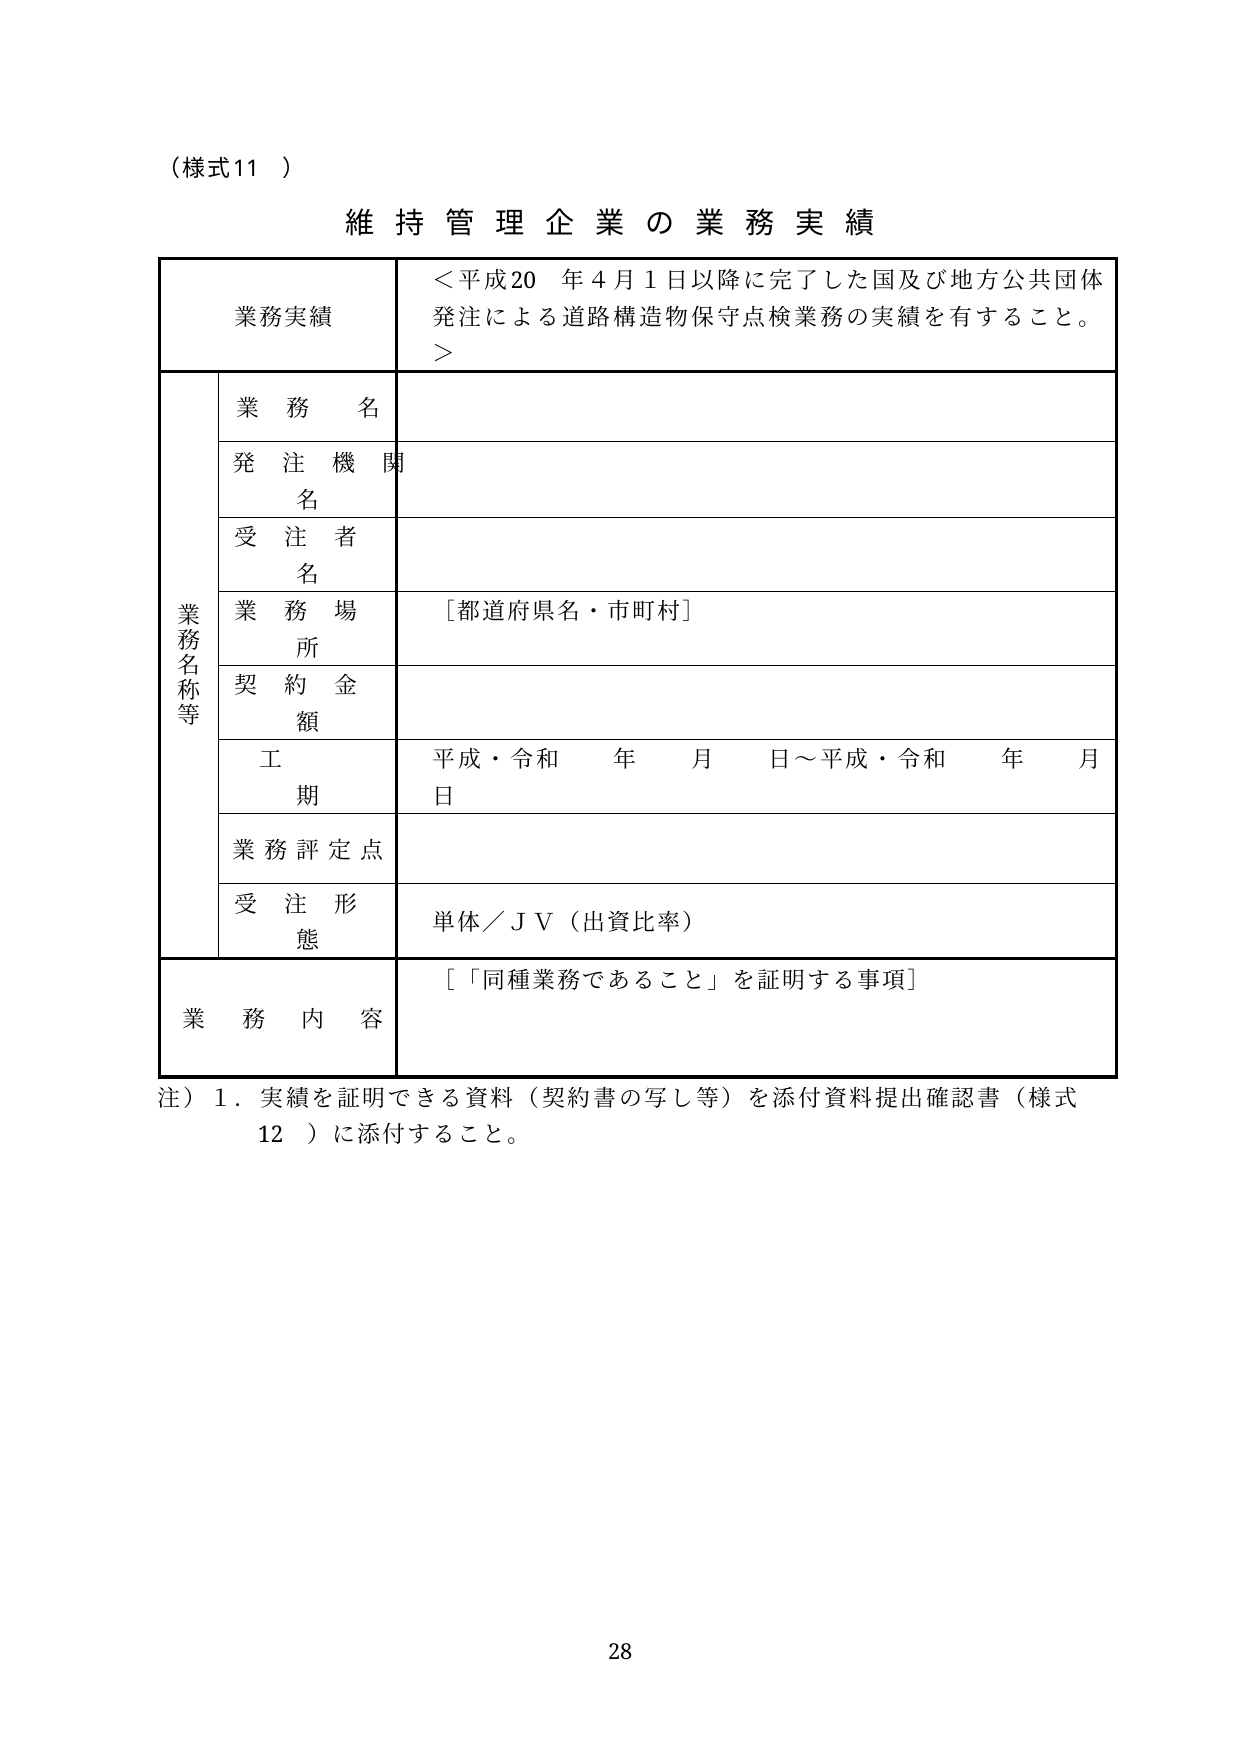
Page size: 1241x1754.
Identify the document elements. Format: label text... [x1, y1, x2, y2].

table_cell 業務場所 [219, 592, 395, 664]
table_cell ［都道府県名・市町村］ [398, 592, 1115, 664]
table_header ＜平成20年４月１日以降に完了した国及び地方公共団体発注による道路構造物保守点検業務の実績を有すること。＞ [398, 260, 1115, 370]
table_cell 工期 [219, 740, 395, 812]
table_cell [398, 373, 1115, 441]
table_cell ［「同種業務であること」を証明する事項］ [398, 960, 1115, 1075]
table_cell 平成・令和 年 月 日～平成・令和 年 月 日 [398, 740, 1115, 812]
table_cell [398, 518, 1115, 591]
table_cell 業務名称等 [161, 373, 218, 957]
table_cell 受注者名 [219, 518, 395, 591]
table_cell [398, 666, 1115, 738]
text 注）１．実績を証明できる資料（契約書の写し等）を添付資料提出確認書（様式12）に添付すること。 [158, 1079, 1083, 1151]
table_cell 受注形態 [219, 884, 395, 957]
table_cell 発注機関名 [219, 442, 395, 517]
table_cell [398, 814, 1115, 883]
table_cell 業務内容 [161, 960, 395, 1075]
table_cell 業務名 [219, 373, 395, 441]
table_cell 単体／ＪＶ（出資比率） [398, 884, 1115, 957]
table_cell 契約金額 [219, 666, 395, 738]
text 維持管理企業の業務実績 [158, 184, 1083, 257]
table_cell [398, 442, 1115, 517]
table_cell 業務評定点 [219, 814, 395, 883]
table_header 業務実績 [161, 260, 395, 370]
